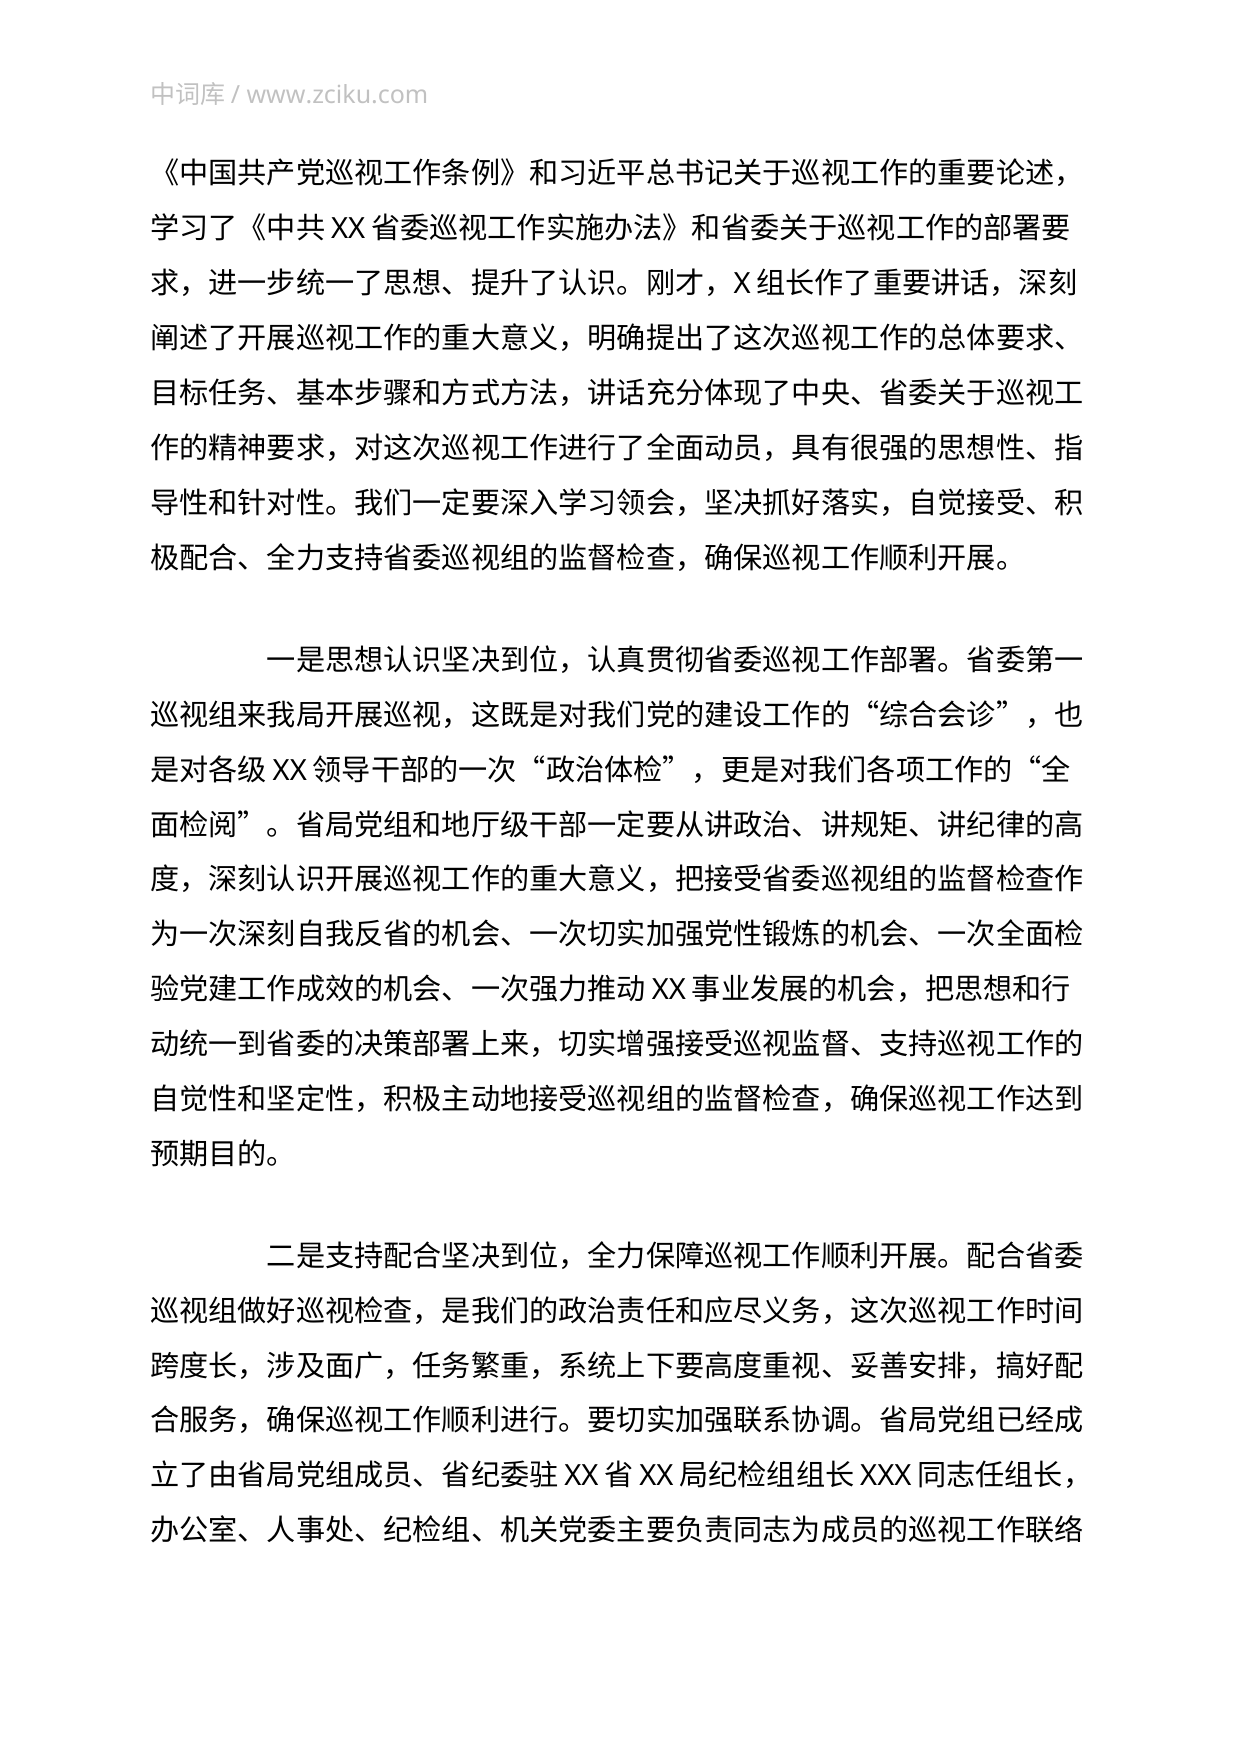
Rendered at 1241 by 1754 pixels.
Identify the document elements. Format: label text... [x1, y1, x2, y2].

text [150, 150, 1090, 577]
text 一是思想认识坚决到位，认真贯彻省委巡视工作部署。省委第一巡视组来我局开展巡视，这既是对我们党的建设工作的“综合会诊”，也是对各级XX领导干部的一次“政治体检”，更是对我们各项工作的“全面检阅”。省局党组和地厅级干部一定要从讲政治、讲规矩、讲纪律的高度，深刻认识开展巡视工作的重大意义，把接受省委巡视组的监督检查作为一次深刻自我反省的机会、一次切实加强党性锻炼的机会、一次全面检验党建工作成效的机会、一次强力推动XX事业发展的机会，把思想和行动统一到省委的决策部署上来，切实增强接受巡视监督、支持巡视工作的自觉性和坚定性，积极主动地接受巡视组的监督检查，确保巡视工作达到预期目的。 [150, 636, 1090, 1173]
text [150, 1232, 1090, 1549]
